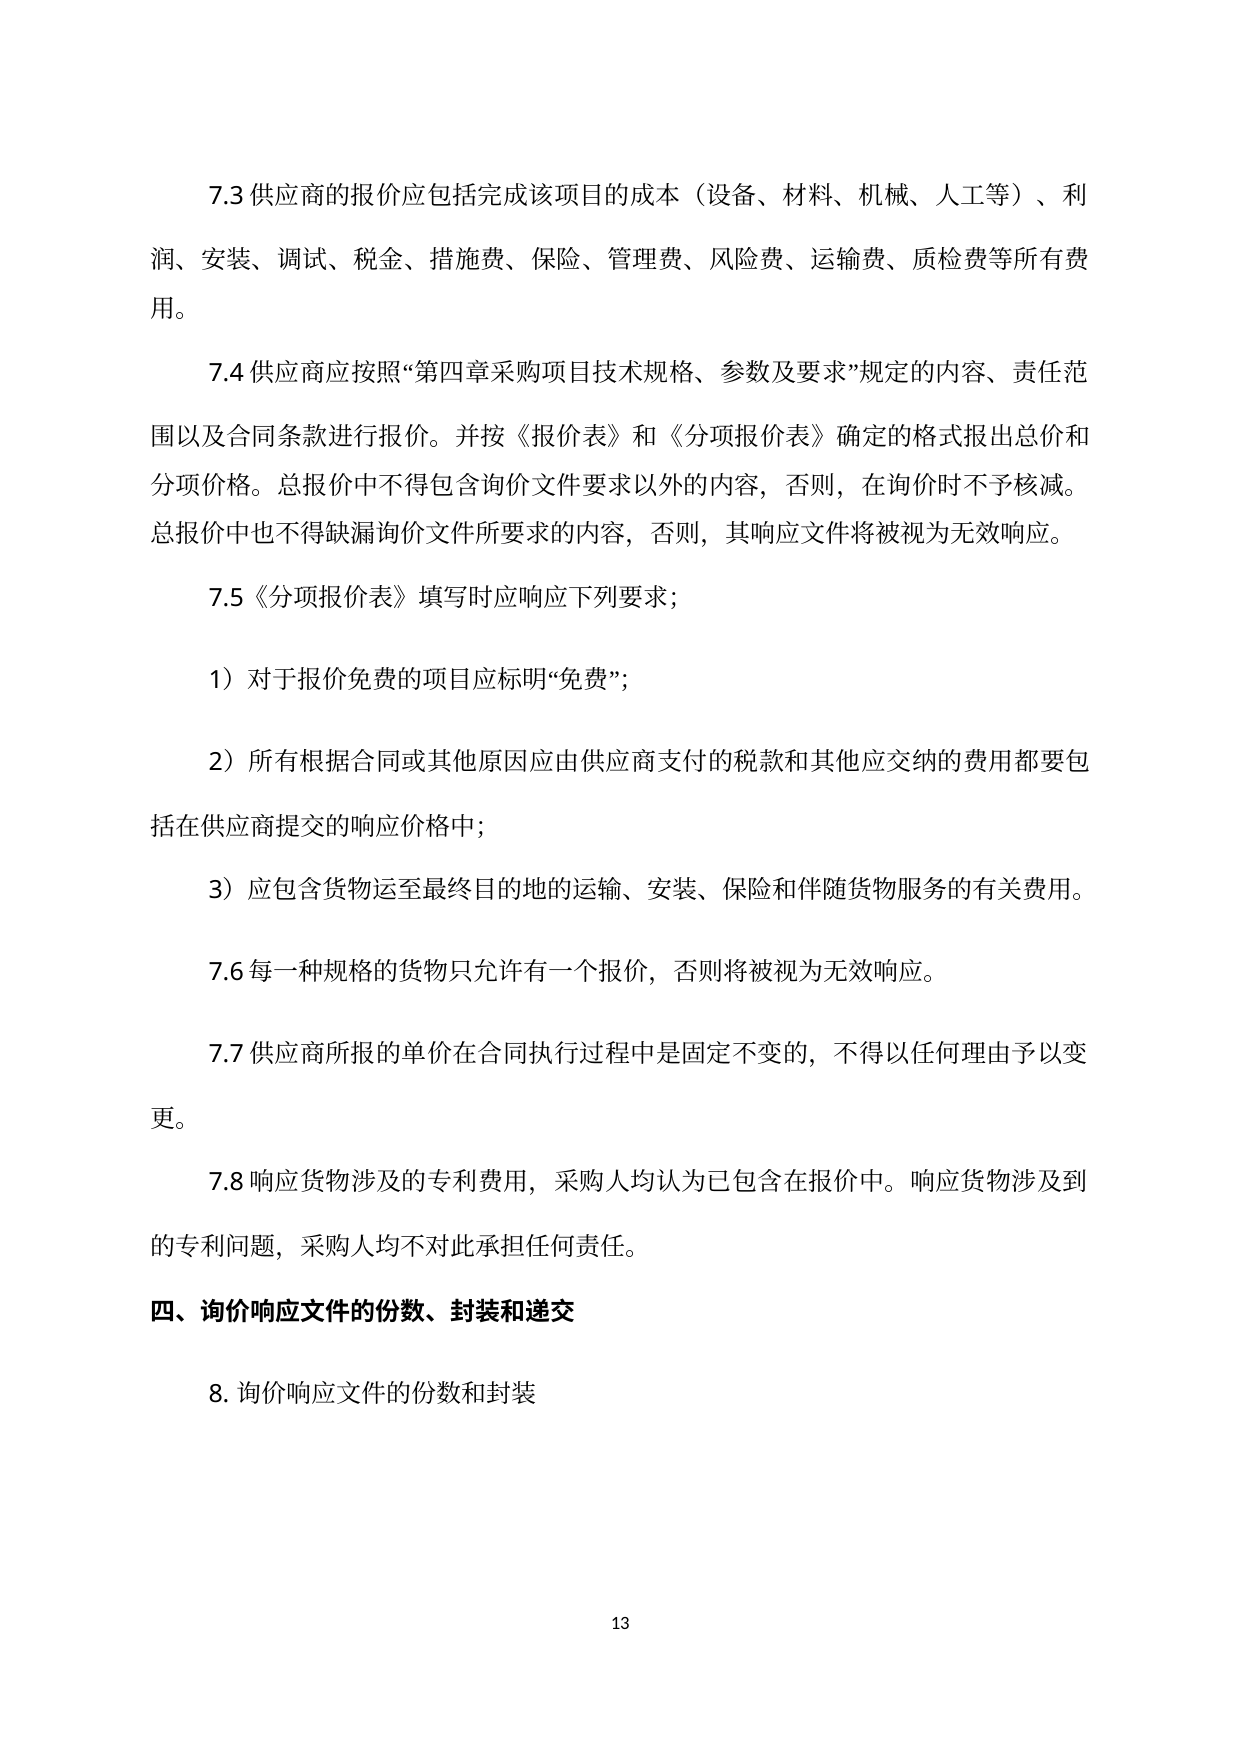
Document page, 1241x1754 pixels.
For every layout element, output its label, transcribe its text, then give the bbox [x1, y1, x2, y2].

text 7.6每一种规格的货物只允许有一个报价，否则将被视为无效响应。 [150, 938, 1090, 1003]
text 7.5《分项报价表》填写时应响应下列要求； [150, 564, 1090, 629]
text 7.3供应商的报价应包括完成该项目的成本（设备、材料、机械、人工等）、利润、安装、调试、税金、措施费、保险、管理费、风险费、运输费、质检费等所有费用。 [150, 162, 1090, 324]
text 7.4供应商应按照“第四章采购项目技术规格、参数及要求”规定的内容、责任范围以及合同条款进行报价。并按《报价表》和《分项报价表》确定的格式报出总价和分项价格。总报价中不得包含询价文件要求以外的内容，否则，在询价时不予核减。总报价中也不得缺漏询价文件所要求的内容，否则，其响应文件将被视为无效响应。 [150, 339, 1090, 550]
text 2）所有根据合同或其他原因应由供应商支付的税款和其他应交纳的费用都要包括在供应商提交的响应价格中； [150, 728, 1090, 842]
text 8. 询价响应文件的份数和封装 [150, 1360, 1090, 1425]
text 1）对于报价免费的项目应标明“免费”； [150, 646, 1090, 711]
text 7.7供应商所报的单价在合同执行过程中是固定不变的，不得以任何理由予以变更。 [150, 1021, 1090, 1134]
text 3）应包含货物运至最终目的地的运输、安装、保险和伴随货物服务的有关费用。 [150, 857, 1090, 922]
text 四、询价响应文件的份数、封装和递交 [150, 1277, 1090, 1342]
text 7.8响应货物涉及的专利费用，采购人均认为已包含在报价中。响应货物涉及到的专利问题，采购人均不对此承担任何责任。 [150, 1149, 1090, 1262]
